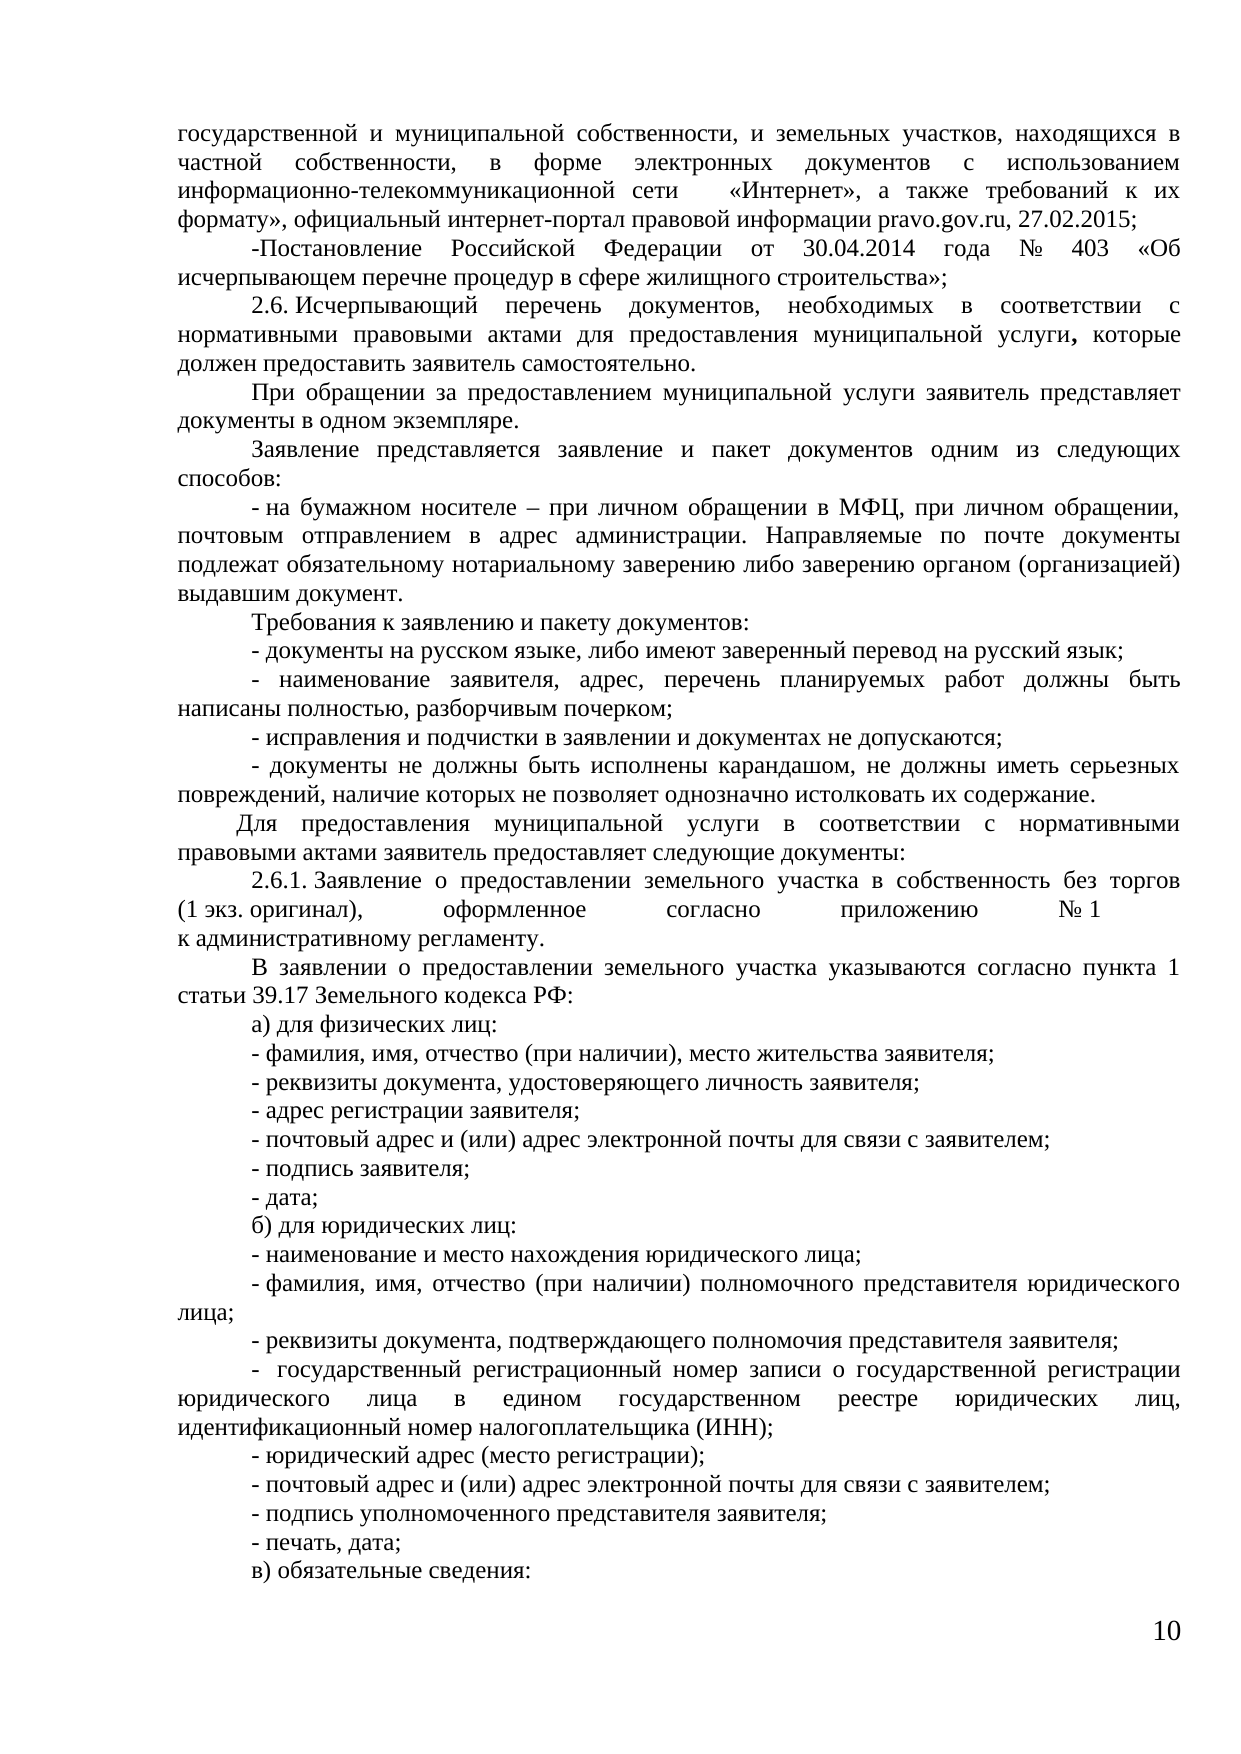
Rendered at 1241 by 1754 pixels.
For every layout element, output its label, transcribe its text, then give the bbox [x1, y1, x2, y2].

text Для предоставления муниципальной услуги в соответствии с нормативными правовыми актами заявитель предоставляет следующие документы: [177, 808, 1181, 866]
text При обращении за предоставлением муниципальной услуги заявитель представляет документы в одном экземпляре. [177, 377, 1181, 434]
text - государственный регистрационный номер записи о государственной регистрации юридического лица в едином государственном реестре юридических лиц, идентификационный номер налогоплательщика (ИНН); [177, 1354, 1181, 1441]
text - печать, дата; [177, 1527, 1181, 1556]
text б) для юридических лиц: [177, 1211, 1181, 1239]
text - почтовый адрес и (или) адрес электронной почты для связи с заявителем; [177, 1124, 1181, 1153]
text - почтовый адрес и (или) адрес электронной почты для связи с заявителем; [177, 1469, 1181, 1498]
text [177, 118, 1181, 233]
text - документы не должны быть исполнены карандашом, не должны иметь серьезных повреждений, наличие которых не позволяет однозначно истолковать их содержание. [177, 751, 1181, 808]
text Заявление представляется заявление и пакет документов одним из следующих способов: [177, 434, 1181, 492]
text - фамилия, имя, отчество (при наличии) полномочного представителя юридического лица; [177, 1268, 1181, 1326]
text Требования к заявлению и пакету документов: [177, 607, 1181, 636]
text - фамилия, имя, отчество (при наличии), место жительства заявителя; [177, 1038, 1181, 1067]
text - документы на русском языке, либо имеют заверенный перевод на русский язык; [177, 636, 1181, 664]
text - адрес регистрации заявителя; [177, 1096, 1181, 1124]
text - исправления и подчистки в заявлении и документах не допускаются; [177, 722, 1181, 751]
text -Постановление Российской Федерации от 30.04.2014 года № 403 «Об исчерпывающем перечне процедур в сфере жилищного строительства»; [177, 233, 1181, 291]
text - наименование и место нахождения юридического лица; [177, 1239, 1181, 1268]
text 2.6.1. Заявление о предоставлении земельного участка в собственность без торгов (1 экз. оригинал), оформленное согласно приложению № 1 к административному регламенту. [177, 866, 1181, 952]
text - наименование заявителя, адрес, перечень планируемых работ должны быть написаны полностью, разборчивым почерком; [177, 664, 1181, 722]
text - реквизиты документа, подтверждающего полномочия представителя заявителя; [177, 1326, 1181, 1354]
text - на бумажном носителе – при личном обращении в МФЦ, при личном обращении, почтовым отправлением в адрес администрации. Направляемые по почте документы подлежат обязательному нотариальному заверению либо заверению органом (организацией) выдавшим документ. [177, 492, 1181, 607]
text - юридический адрес (место регистрации); [177, 1441, 1181, 1469]
text В заявлении о предоставлении земельного участка указываются согласно пункта 1 статьи 39.17 Земельного кодекса РФ: [177, 952, 1181, 1009]
text - подпись уполномоченного представителя заявителя; [177, 1498, 1181, 1527]
text - реквизиты документа, удостоверяющего личность заявителя; [177, 1067, 1181, 1096]
text - дата; [177, 1182, 1181, 1211]
text 2.6. Исчерпывающий перечень документов, необходимых в соответствии с нормативными правовыми актами для предоставления муниципальной услуги, которые должен предоставить заявитель самостоятельно. [177, 291, 1181, 377]
text в) обязательные сведения: [177, 1556, 1181, 1584]
text а) для физических лиц: [177, 1009, 1181, 1038]
text - подпись заявителя; [177, 1153, 1181, 1182]
